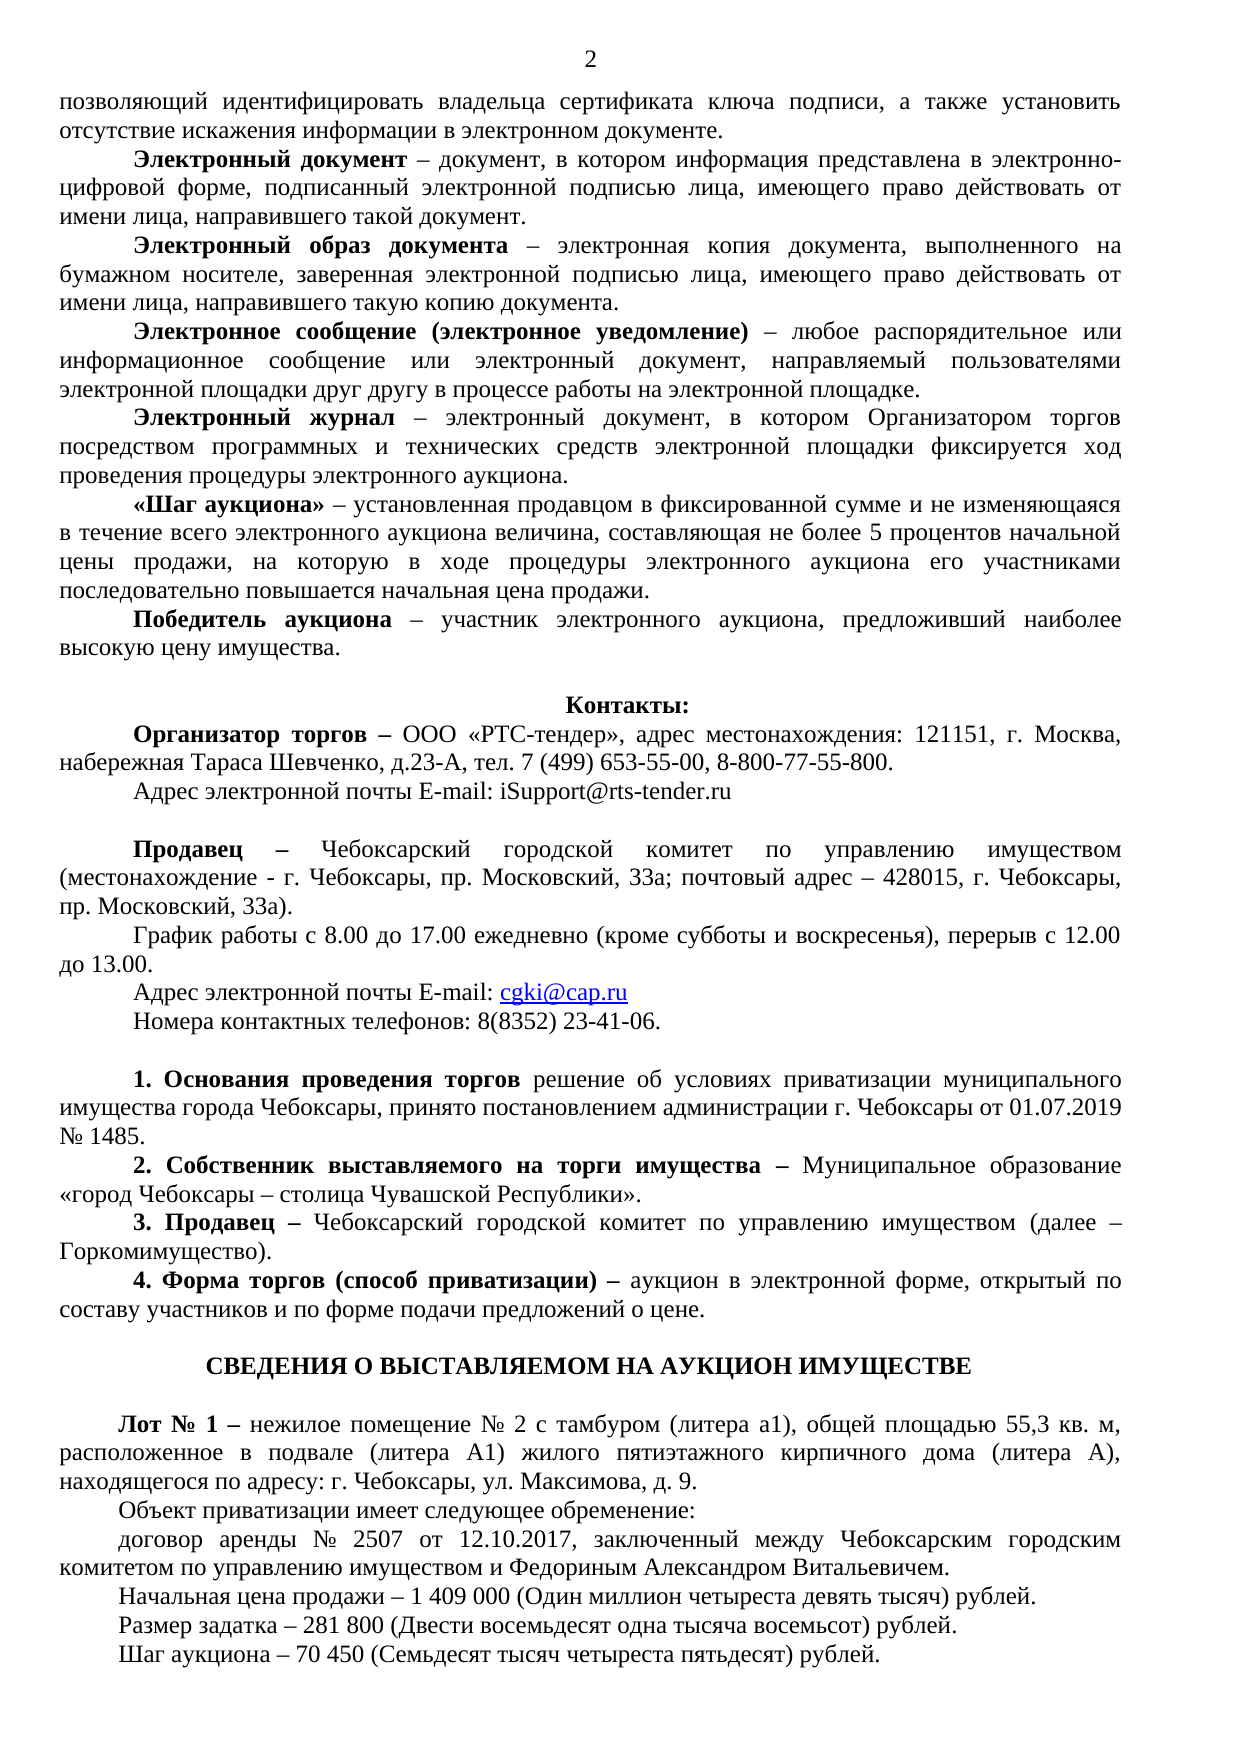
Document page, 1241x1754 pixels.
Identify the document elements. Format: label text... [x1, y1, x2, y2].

text 2. Собственник выставляемого на торги имущества – Муниципальное образование «город Чебоксары – столица Чувашской Республики». [59, 1150, 1122, 1207]
text Продавец – Чебоксарский городской комитет по управлению имуществом (местонахождение - г. Чебоксары, пр. Московский, 33а; почтовый адрес – 428015, г. Чебоксары, пр. Московский, 33а). [59, 834, 1122, 920]
text Шаг аукциона – 70 450 (Семьдесят тысяч четыреста пятьдесят) рублей. [59, 1639, 1122, 1667]
text Победитель аукциона – участник электронного аукциона, предложивший наиболее высокую цену имущества. [59, 604, 1122, 661]
text Объект приватизации имеет следующее обременение: [59, 1495, 1122, 1524]
text Размер задатка – 281 800 (Двести восемьдесят одна тысяча восемьсот) рублей. [59, 1610, 1122, 1639]
text Электронное сообщение (электронное уведомление) – любое распорядительное или информационное сообщение или электронный документ, направляемый пользователями электронной площадки друг другу в процессе работы на электронной площадке. [59, 316, 1122, 402]
text 4. Форма торгов (способ приватизации) – аукцион в электронной форме, открытый по составу участников и по форме подачи предложений о цене. [59, 1265, 1122, 1322]
text Сведения о выставляемом на аукцион ИМУЩЕСТВЕ [59, 1351, 1118, 1380]
text «Шаг аукциона» – установленная продавцом в фиксированной сумме и не изменяющаяся в течение всего электронного аукциона величина, составляющая не более 5 процентов начальной цены продажи, на которую в ходе процедуры электронного аукциона его участниками последовательно повышается начальная цена продажи. [59, 489, 1122, 604]
text Лот № 1 – нежилое помещение № 2 с тамбуром (литера а1), общей площадью 55,3 кв. м, расположенное в подвале (литера А1) жилого пятиэтажного кирпичного дома (литера А), находящегося по адресу: г. Чебоксары, ул. Максимова, д. 9. [59, 1409, 1122, 1495]
text Электронный документ – документ, в котором информация представлена в электронно-цифровой форме, подписанный электронной подписью лица, имеющего право действовать от имени лица, направившего такой документ. [59, 144, 1122, 230]
text Электронный журнал – электронный документ, в котором Организатором торгов посредством программных и технических средств электронной площадки фиксируется ход проведения процедуры электронного аукциона. [59, 402, 1122, 489]
text Электронный образ документа – электронная копия документа, выполненного на бумажном носителе, заверенная электронной подписью лица, имеющего право действовать от имени лица, направившего такую копию документа. [59, 230, 1122, 316]
text Организатор торгов – ООО «РТС-тендер», адрес местонахождения: 121151, г. Москва, набережная Тараса Шевченко, д.23-А, тел. 7 (499) 653-55-00, 8-800-77-55-800. [59, 719, 1122, 776]
text Адрес электронной почты Е-mail: cgki@cap.ru [59, 977, 1122, 1006]
text Адрес электронной почты E-mail: iSupport@rts-tender.ru [133, 776, 1122, 805]
text 1. Основания проведения торгов решение об условиях приватизации муниципального имущества города Чебоксары, принято постановлением администрации г. Чебоксары от 01.07.2019 № 1485. [59, 1064, 1122, 1150]
text График работы с 8.00 до 17.00 ежедневно (кроме субботы и воскресенья), перерыв с 12.00 до 13.00. [59, 920, 1122, 977]
text 3. Продавец – Чебоксарский городской комитет по управлению имуществом (далее – Горкомимущество). [59, 1207, 1122, 1265]
text Начальная цена продажи – 1 409 000 (Один миллион четыреста девять тысяч) рублей. [59, 1581, 1122, 1610]
text Номера контактных телефонов: 8(8352) 23-41-06. [59, 1006, 1122, 1035]
text договор аренды № 2507 от 12.10.2017, заключенный между Чебоксарским городским комитетом по управлению имуществом и Федориным Александром Витальевичем. [59, 1524, 1122, 1581]
text Контакты: [59, 690, 1122, 719]
